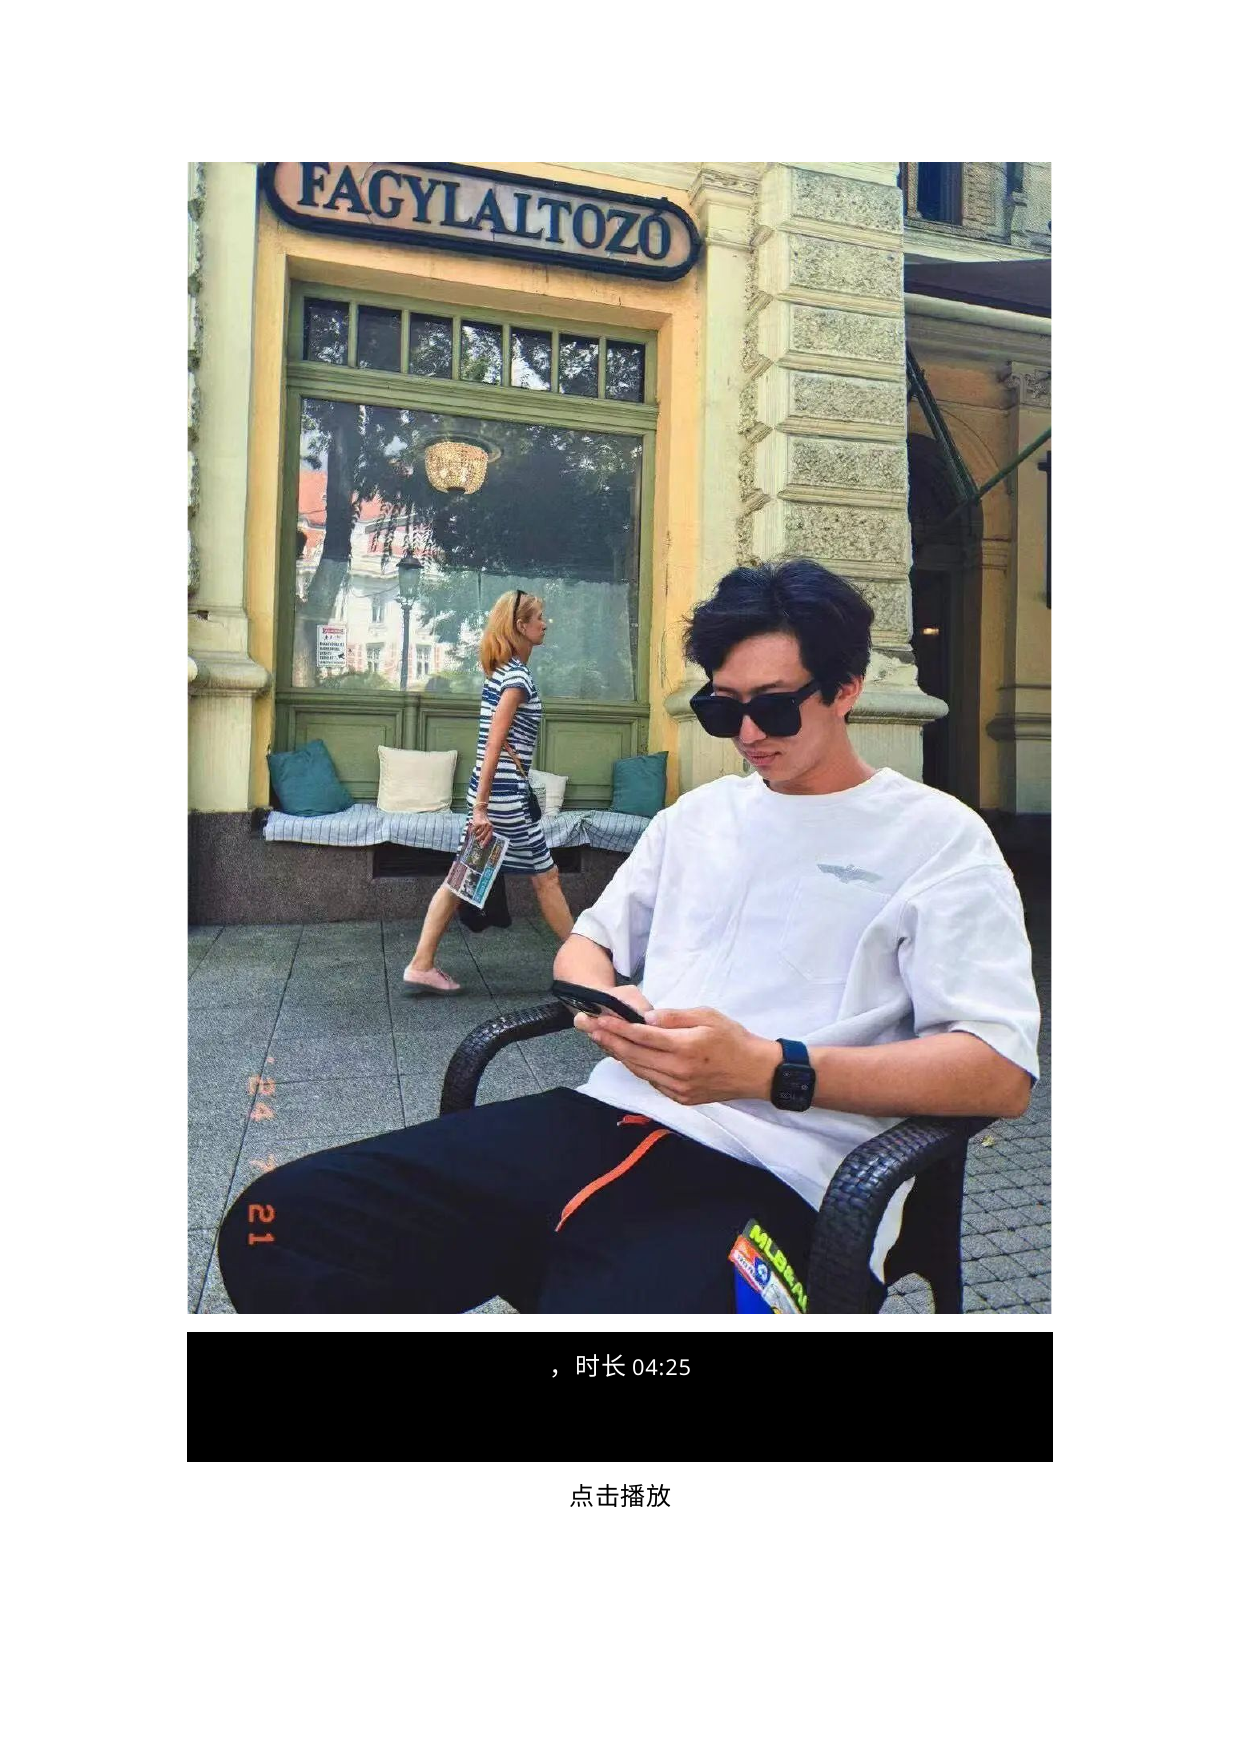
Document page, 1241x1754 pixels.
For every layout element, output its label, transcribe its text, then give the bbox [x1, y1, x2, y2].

text ，时长04:25 [187, 1332, 1053, 1397]
text 点击播放 [187, 1462, 1053, 1527]
picture [187, 162, 1052, 1314]
